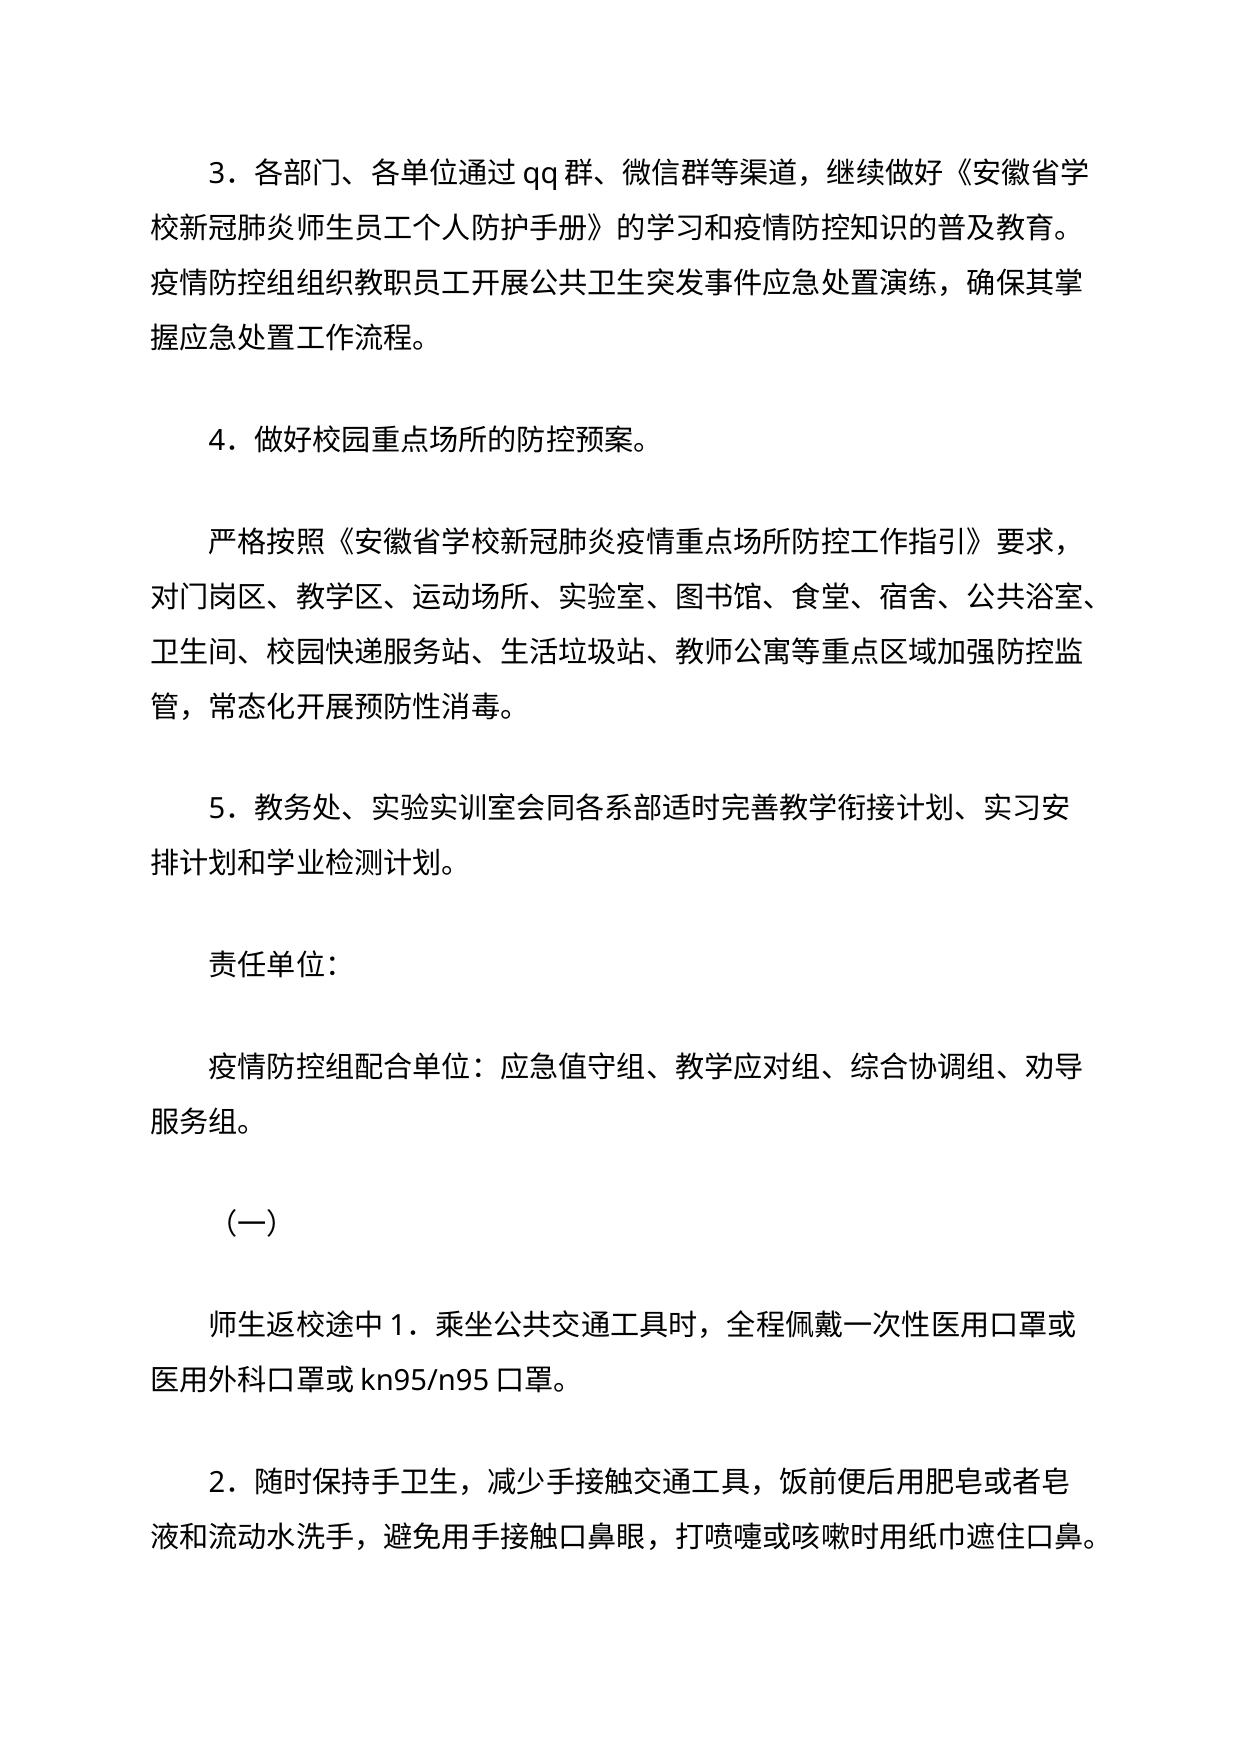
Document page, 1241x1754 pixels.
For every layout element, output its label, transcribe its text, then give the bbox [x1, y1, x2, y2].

text 2．随时保持手卫生，减少手接触交通工具，饭前便后用肥皂或者皂液和流动水洗手，避免用手接触口鼻眼，打喷嚏或咳嗽时用纸巾遮住口鼻。 [150, 1459, 1090, 1556]
text 责任单位： [150, 942, 1090, 984]
text （一） [150, 1200, 1090, 1242]
text 严格按照《安徽省学校新冠肺炎疫情重点场所防控工作指引》要求，对门岗区、教学区、运动场所、实验室、图书馆、食堂、宿舍、公共浴室、卫生间、校园快递服务站、生活垃圾站、教师公寓等重点区域加强防控监管，常态化开展预防性消毒。 [150, 518, 1090, 726]
text 3．各部门、各单位通过qq群、微信群等渠道，继续做好《安徽省学校新冠肺炎师生员工个人防护手册》的学习和疫情防控知识的普及教育。疫情防控组组织教职员工开展公共卫生突发事件应急处置演练，确保其掌握应急处置工作流程。 [150, 150, 1090, 357]
text 4．做好校园重点场所的防控预案。 [150, 417, 1090, 459]
text 师生返校途中1．乘坐公共交通工具时，全程佩戴一次性医用口罩或医用外科口罩或kn95/n95口罩。 [150, 1302, 1090, 1399]
text 疫情防控组配合单位：应急值守组、教学应对组、综合协调组、劝导服务组。 [150, 1043, 1090, 1141]
text 5．教务处、实验实训室会同各系部适时完善教学衔接计划、实习安排计划和学业检测计划。 [150, 785, 1090, 882]
